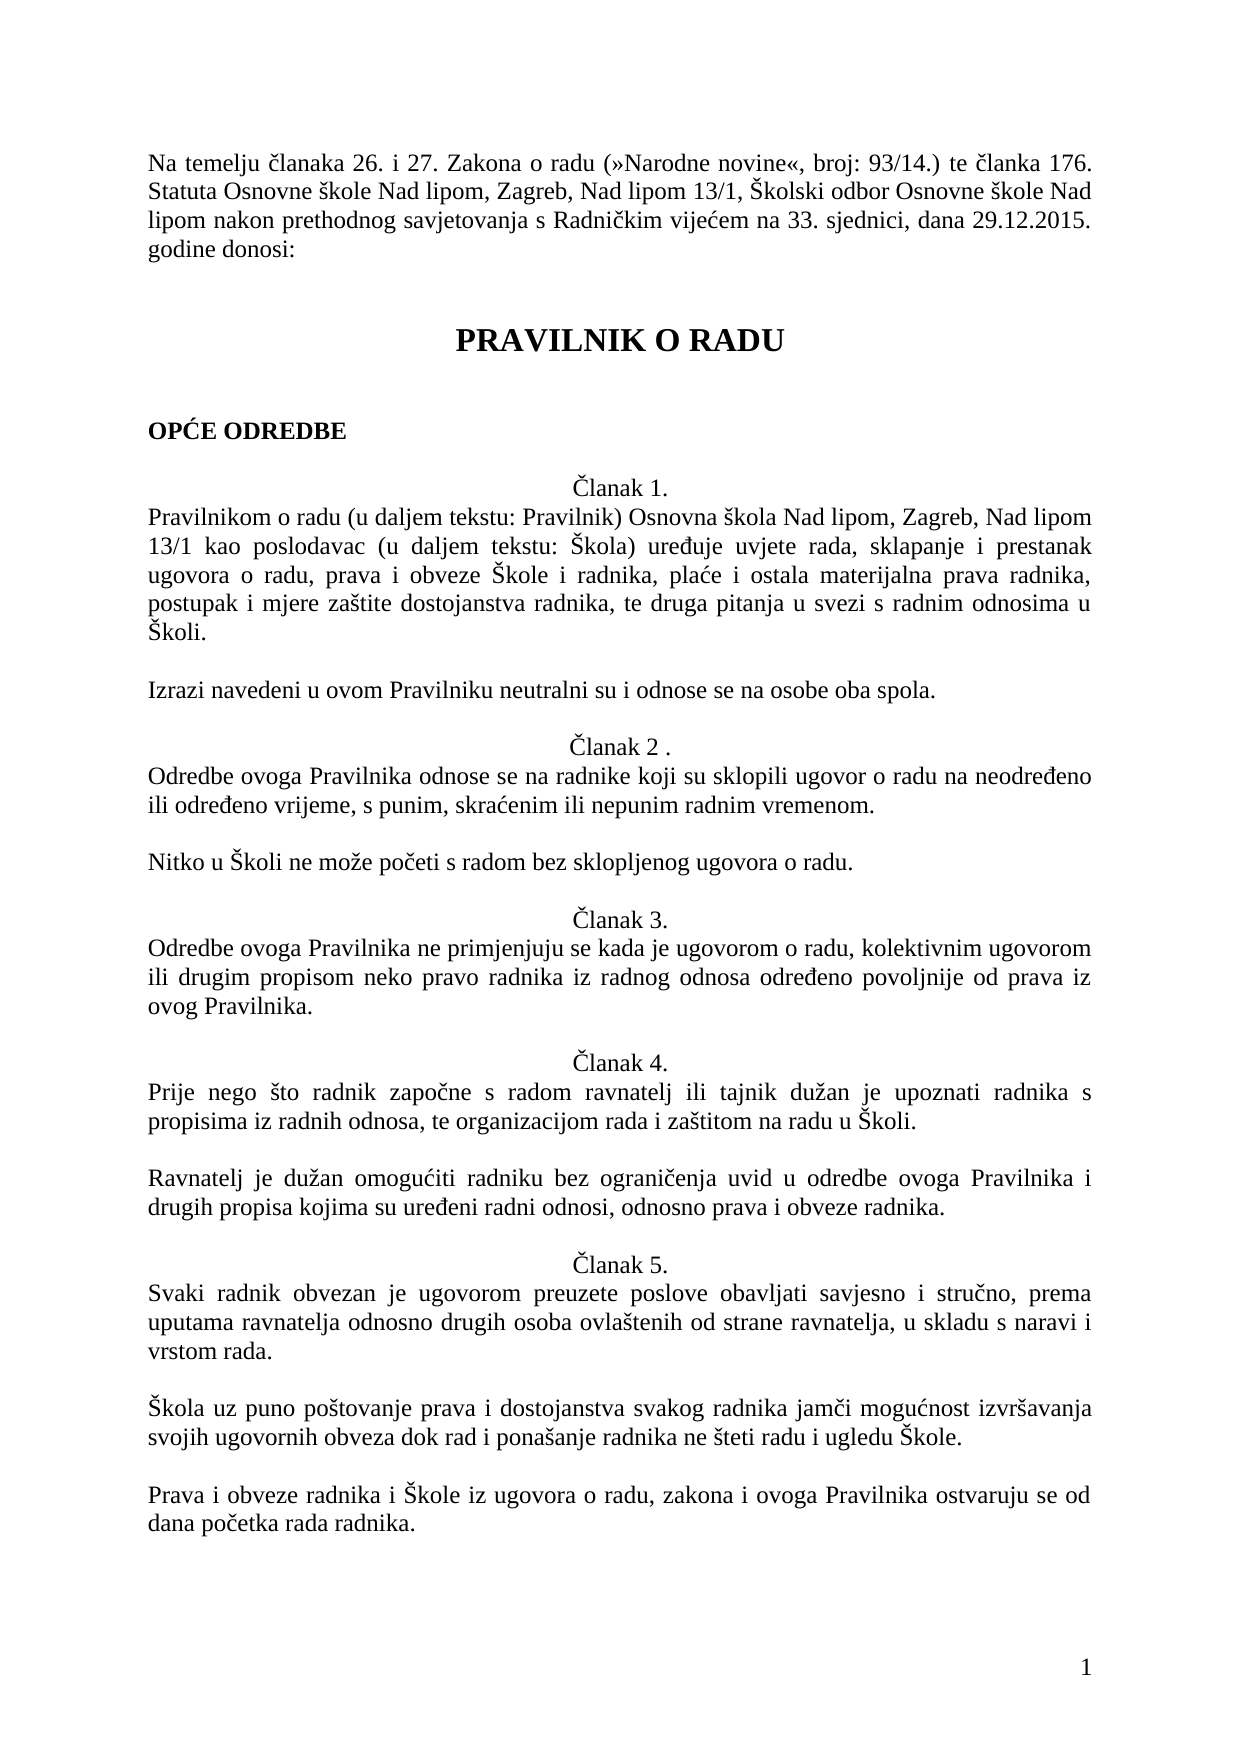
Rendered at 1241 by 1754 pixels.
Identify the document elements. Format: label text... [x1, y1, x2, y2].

text Članak 3. [148, 905, 1093, 933]
text Članak 5. [148, 1250, 1093, 1278]
subtitle OPĆE ODREDBE [148, 416, 1093, 445]
text Prava i obveze radnika i Škole iz ugovora o radu, zakona i ovoga Pravilnika ostvaruju se od dana početka rada radnika. [148, 1480, 1093, 1537]
text Ravnatelj je dužan omogućiti radniku bez ograničenja uvid u odredbe ovoga Pravilnika i drugih propisa kojima su uređeni radni odnosi, odnosno prava i obveze radnika. [148, 1163, 1093, 1221]
text Prije nego što radnik započne s radom ravnatelj ili tajnik dužan je upoznati radnika s propisima iz radnih odnosa, te organizacijom rada i zaštitom na radu u Školi. [148, 1077, 1093, 1135]
text Škola uz puno poštovanje prava i dostojanstva svakog radnika jamči mogućnost izvršavanja svojih ugovornih obveza dok rad i ponašanje radnika ne šteti radu i ugledu Škole. [148, 1393, 1093, 1451]
text Odredbe ovoga Pravilnika ne primjenjuju se kada je ugovorom o radu, kolektivnim ugovorom ili drugim propisom neko pravo radnika iz radnog odnosa određeno povoljnije od prava iz ovog Pravilnika. [148, 933, 1093, 1020]
text Na temelju članaka 26. i 27. Zakona o radu (»Narodne novine«, broj: 93/14.) te članka 176. Statuta Osnovne škole Nad lipom, Zagreb, Nad lipom 13/1, Školski odbor Osnovne škole Nad lipom nakon prethodnog savjetovanja s Radničkim vijećem na 33. sjednici, dana 29.12.2015. godine donosi: [148, 148, 1093, 263]
text Članak 4. [148, 1048, 1093, 1077]
text Članak 2 . [148, 732, 1093, 761]
text Pravilnikom o radu (u daljem tekstu: Pravilnik) Osnovna škola Nad lipom, Zagreb, Nad lipom 13/1 kao poslodavac (u daljem tekstu: Škola) uređuje uvjete rada, sklapanje i prestanak ugovora o radu, prava i obveze Škole i radnika, plaće i ostala materijalna prava radnika, postupak i mjere zaštite dostojanstva radnika, te druga pitanja u svezi s radnim odnosima u Školi. [148, 502, 1093, 646]
text PRAVILNIK O RADU [148, 320, 1093, 358]
text Svaki radnik obvezan je ugovorom preuzete poslove obavljati savjesno i stručno, prema uputama ravnatelja odnosno drugih osoba ovlaštenih od strane ravnatelja, u skladu s naravi i vrstom rada. [148, 1278, 1093, 1365]
text Članak 1. [148, 473, 1093, 502]
text Odredbe ovoga Pravilnika odnose se na radnike koji su sklopili ugovor o radu na neodređeno ili određeno vrijeme, s punim, skraćenim ili nepunim radnim vremenom. [148, 761, 1093, 818]
text Nitko u Školi ne može početi s radom bez sklopljenog ugovora o radu. [148, 847, 1093, 876]
text Izrazi navedeni u ovom Pravilniku neutralni su i odnose se na osobe oba spola. [148, 675, 1093, 703]
